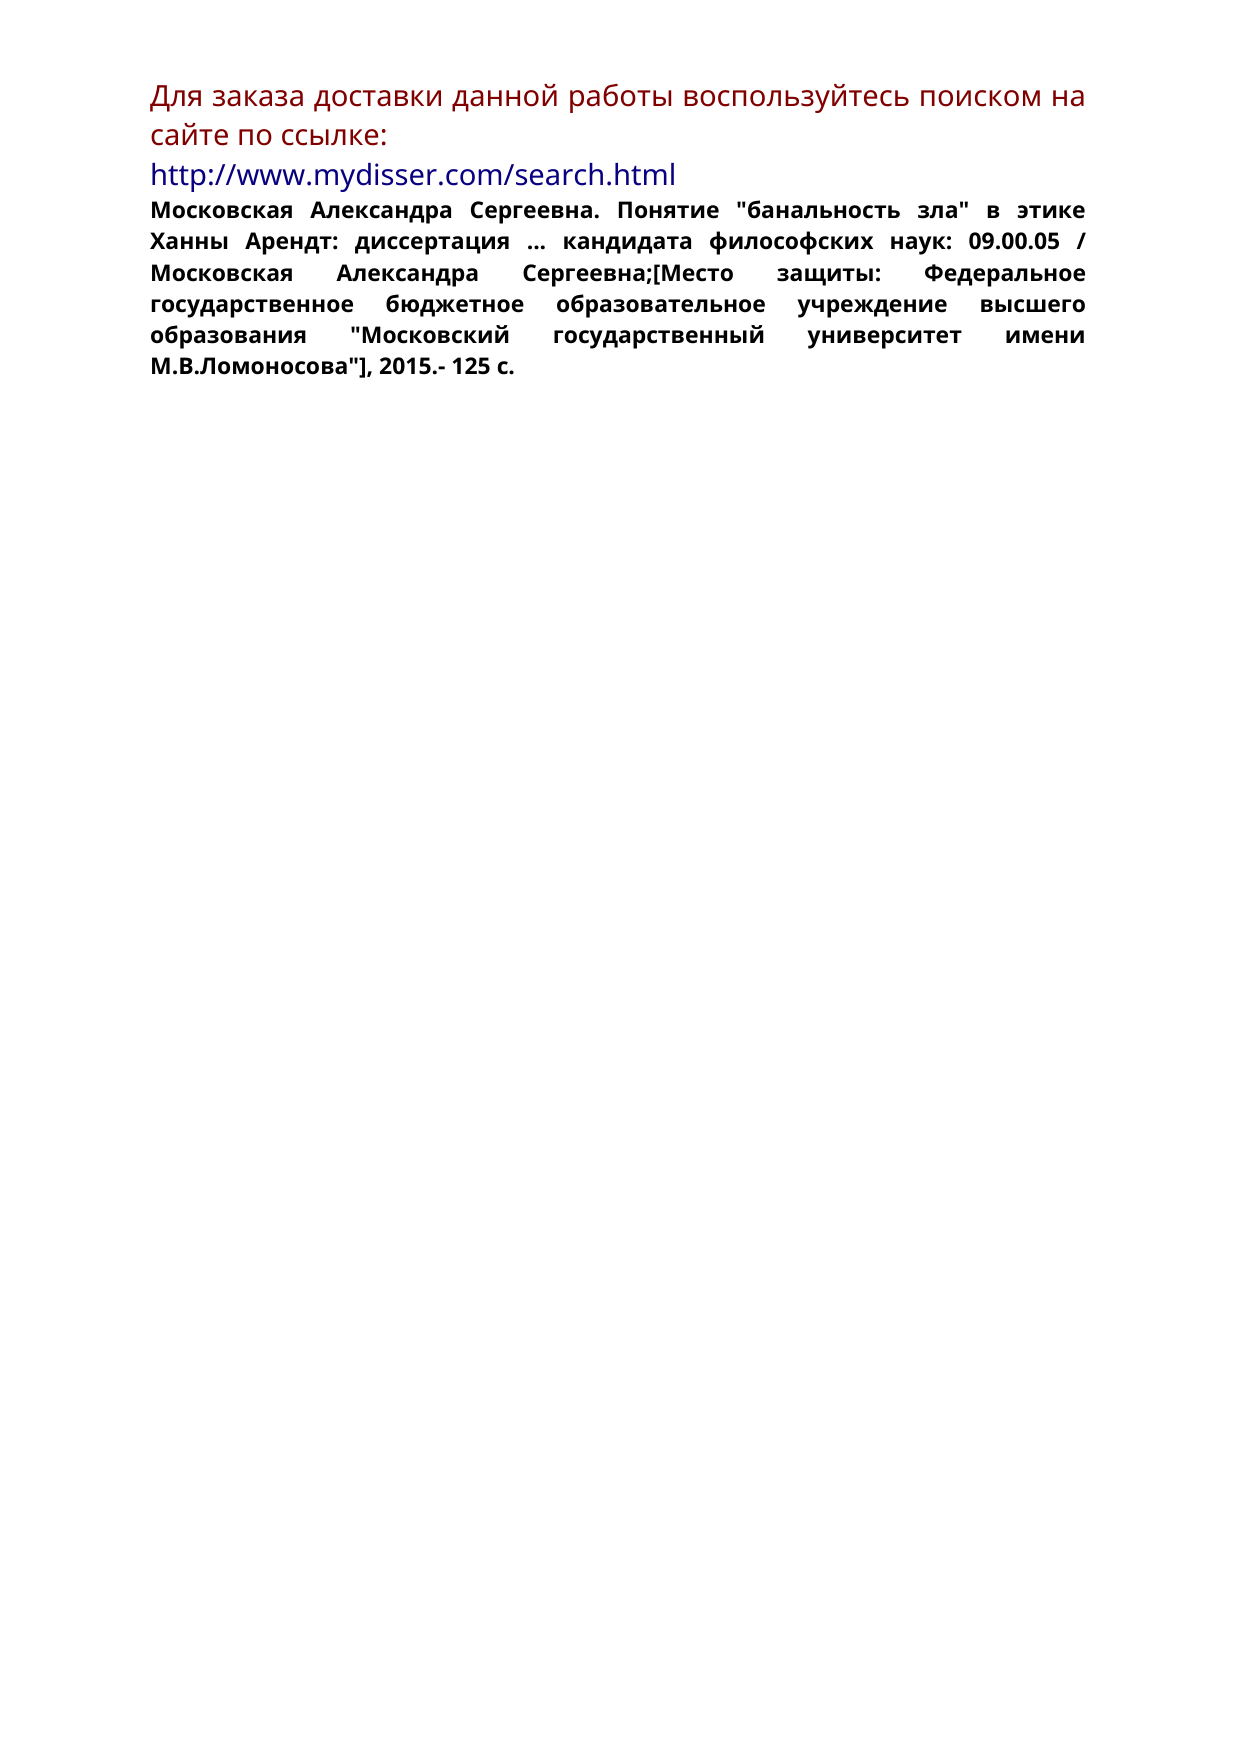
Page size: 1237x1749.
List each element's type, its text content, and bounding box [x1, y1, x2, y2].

text Московская Александра Сергеевна. Понятие "банальность зла" в этике Ханны Арендт: диссертация ... кандидата философских наук: 09.00.05 / Московская Александра Сергеевна;[Место защиты: Федеральное государственное бюджетное образовательное учреждение высшего образования "Московский государственный университет имени М.В.Ломоносова"], 2015.- 125 с. [150, 194, 1086, 382]
